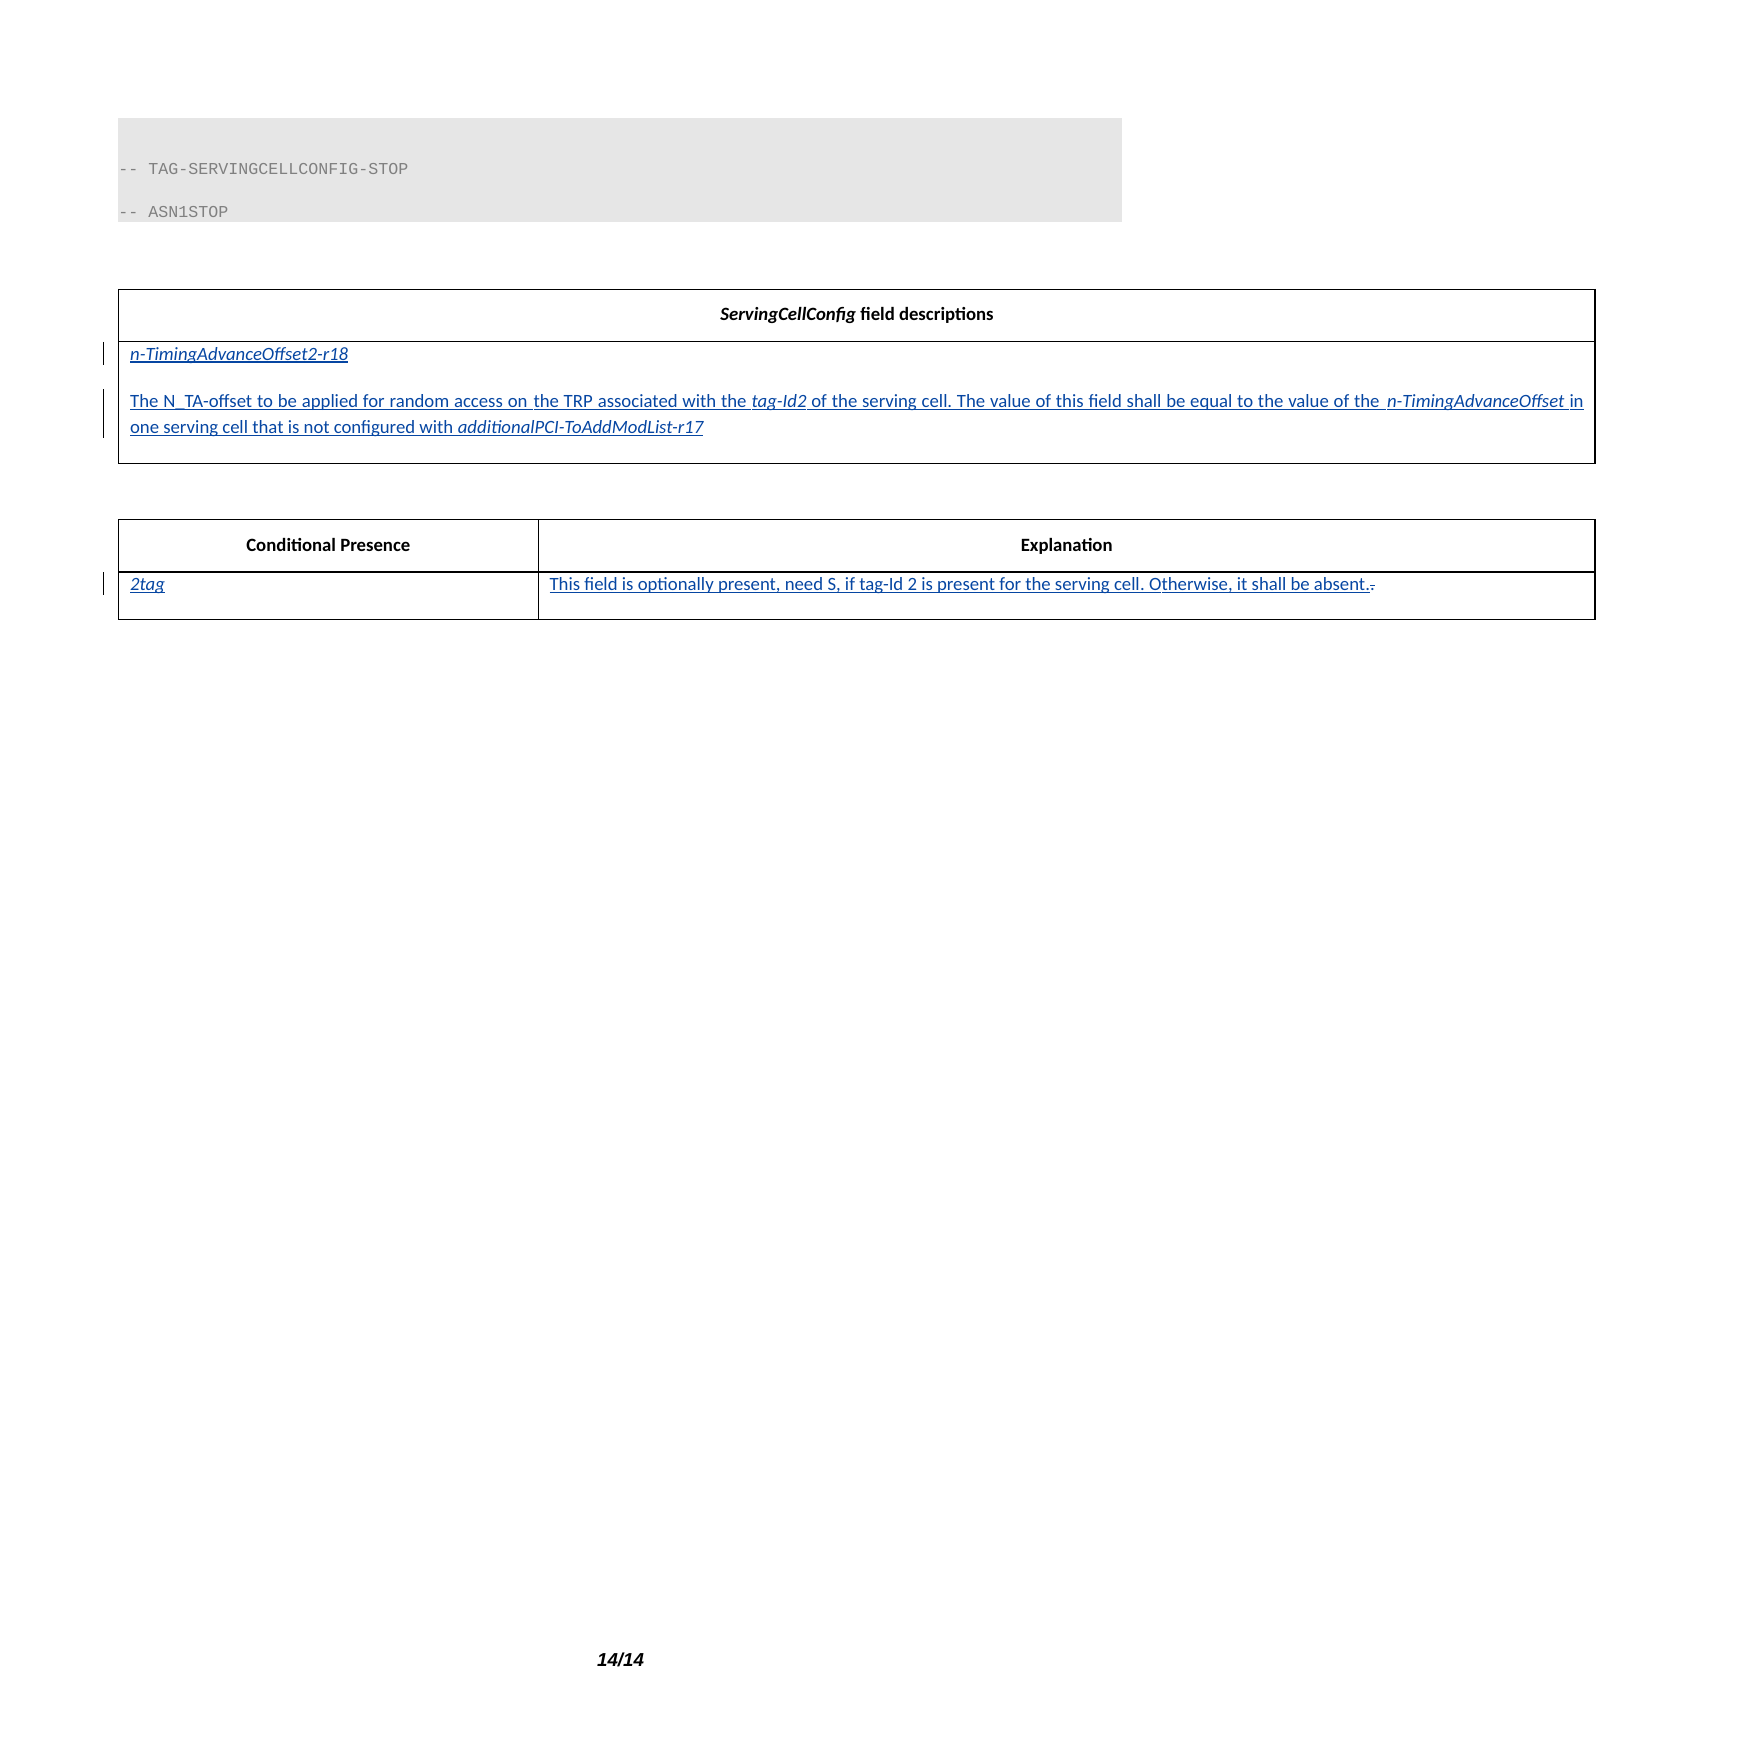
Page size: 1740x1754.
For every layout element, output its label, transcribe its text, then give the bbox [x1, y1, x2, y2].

table_cell [119, 573, 538, 619]
table_header Explanation [539, 520, 1594, 571]
table_header ServingCellConfig field descriptions [119, 290, 1594, 341]
table_cell [539, 573, 1594, 619]
text -- ASN1STOP [118, 203, 1122, 222]
text -- TAG-SERVINGCELLCONFIG-STOP [118, 161, 1122, 179]
table_header Conditional Presence [119, 520, 538, 571]
table_cell [119, 342, 1594, 462]
